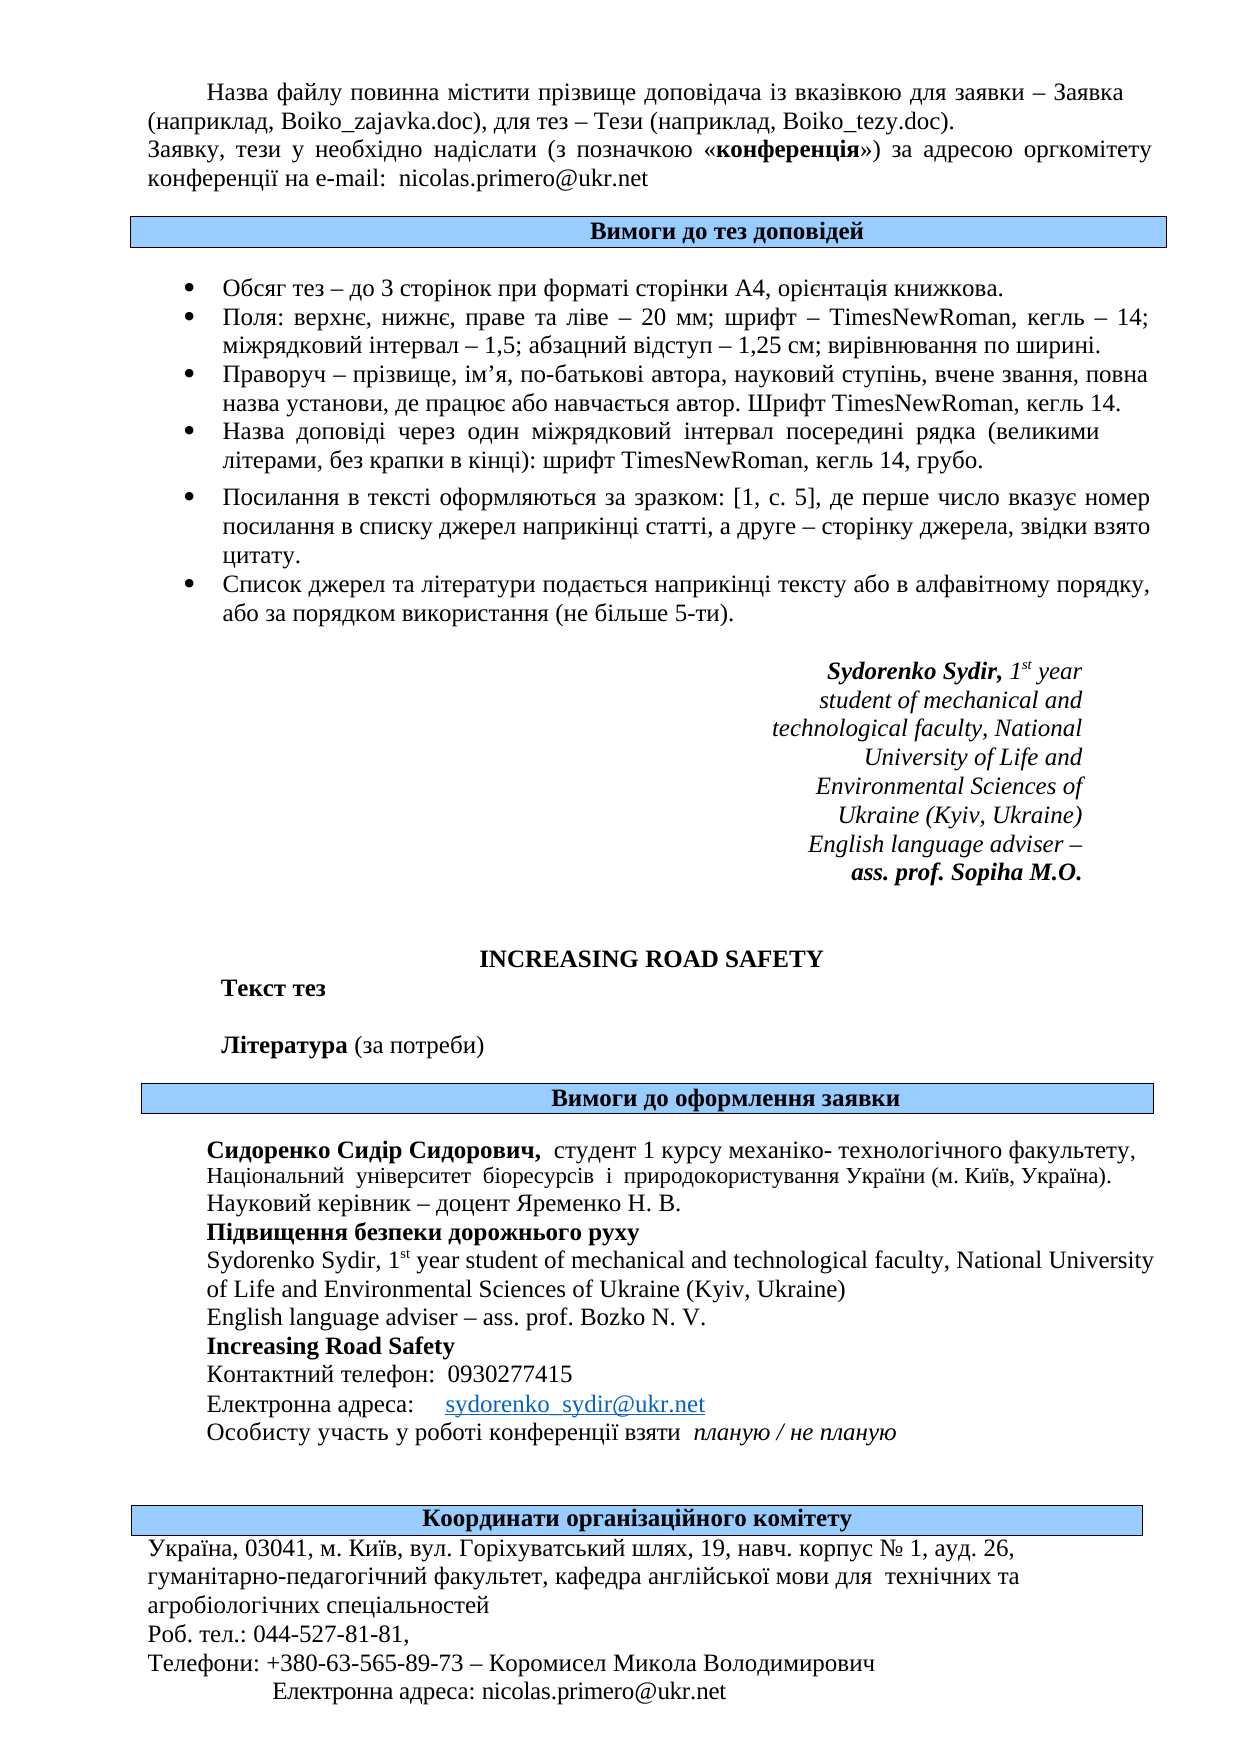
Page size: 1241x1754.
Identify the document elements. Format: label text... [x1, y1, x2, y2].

text Sydorenko Sydir, 1st year student of mechanical and technological faculty, National University of Life and Environmental Sciences of Ukraine (Kyiv, Ukraine) [206, 1246, 1173, 1303]
text INCREASING ROAD SAFETY [129, 944, 1173, 973]
text Науковий керівник – доцент Яременко Н. В. [206, 1189, 1173, 1217]
text Телефони: +380-63-565-89-73 – Коромисел Микола Володимирович [147, 1648, 1173, 1676]
text Особисту участь у роботі конференції взяти планую / не планую [206, 1417, 1173, 1446]
text Електронна адреса: nicolas.primero@ukr.net [147, 1676, 834, 1705]
text Контактний телефон: 0930277415 [206, 1360, 1173, 1389]
list Посилання в тексті оформляються за зразком: [1, с. 5], де перше число вказує номер посилання в списку джерел наприкінці статті, а друге – сторінку джерела, звідки взято цитату. [185, 483, 1152, 569]
list Праворуч – прізвище, ім’я, по-батькові автора, науковий ступінь, вчене звання, повна назва установи, де працює або навчається автор. Шрифт TimesNewRoman, кегль 14. [185, 360, 1152, 417]
list Список джерел та літератури подається наприкінці тексту або в алфавітному порядку, або за порядком використання (не більше 5-ти). [185, 569, 1151, 626]
text Електронна адреса: sydorenko_sydir@ukr.net [206, 1389, 1173, 1417]
list Поля: верхнє, нижнє, праве та ліве – 20 мм; шрифт – TimesNewRoman, кегль – 14; міжрядковий інтервал – 1,5; абзацний відступ – 1,25 см; вирівнювання по ширині. [185, 302, 1152, 359]
text гуманітарно-педагогічний факультет, кафедра англійської мови для технічних та агробіологічних спеціальностей [147, 1561, 1114, 1619]
text Підвищення безпеки дорожнього руху [206, 1217, 1173, 1246]
text Література (за потреби) [221, 1030, 1173, 1059]
text Текст тез [221, 973, 1173, 1002]
text Заявку, тези у необхідно надіслати (з позначкою «конференція») за адресою оргкомітету конференції на e-mail: nicolas.primero@ukr.net [147, 134, 1152, 192]
text English language adviser – ass. prof. Bozko N. V. [206, 1303, 1173, 1332]
list Назва доповіді через один міжрядковий інтервал посередині рядка (великими літерами, без крапки в кінці): шрифт TimesNewRoman, кегль 14, грубо. [185, 417, 1151, 474]
text Сидоренко Сидір Сидорович, студент 1 курсу механіко- технологічного факультету, Національний університет біоресурсів і природокористування України (м. Київ, Україна). [206, 1139, 1173, 1189]
text Increasing Road Safety [206, 1332, 1173, 1360]
text Назва файлу повинна містити прізвище доповідача із вказівкою для заявки – Заявка (наприклад, Boiko_zajavka.doc), для тез – Тези (наприклад, Boiko_tezy.doc). [147, 77, 1125, 134]
text English language adviser – [752, 829, 1082, 857]
text ass. prof. Sopiha M.O. [752, 857, 1082, 886]
list Обсяг тез – до 3 сторінок при форматі сторінки А4, орієнтація книжкова. [185, 275, 1173, 302]
text Sydorenko Sydir, 1st year student of mechanical and technological faculty, National University of Life and Environmental Sciences of Ukraine (Kyiv, Ukraine) [752, 656, 1082, 828]
text Роб. тел.: 044-527-81-81, [147, 1619, 1114, 1648]
text Україна, 03041, м. Київ, вул. Горіхуватський шлях, 19, навч. корпус № 1, ауд. 26, [147, 1537, 1173, 1561]
